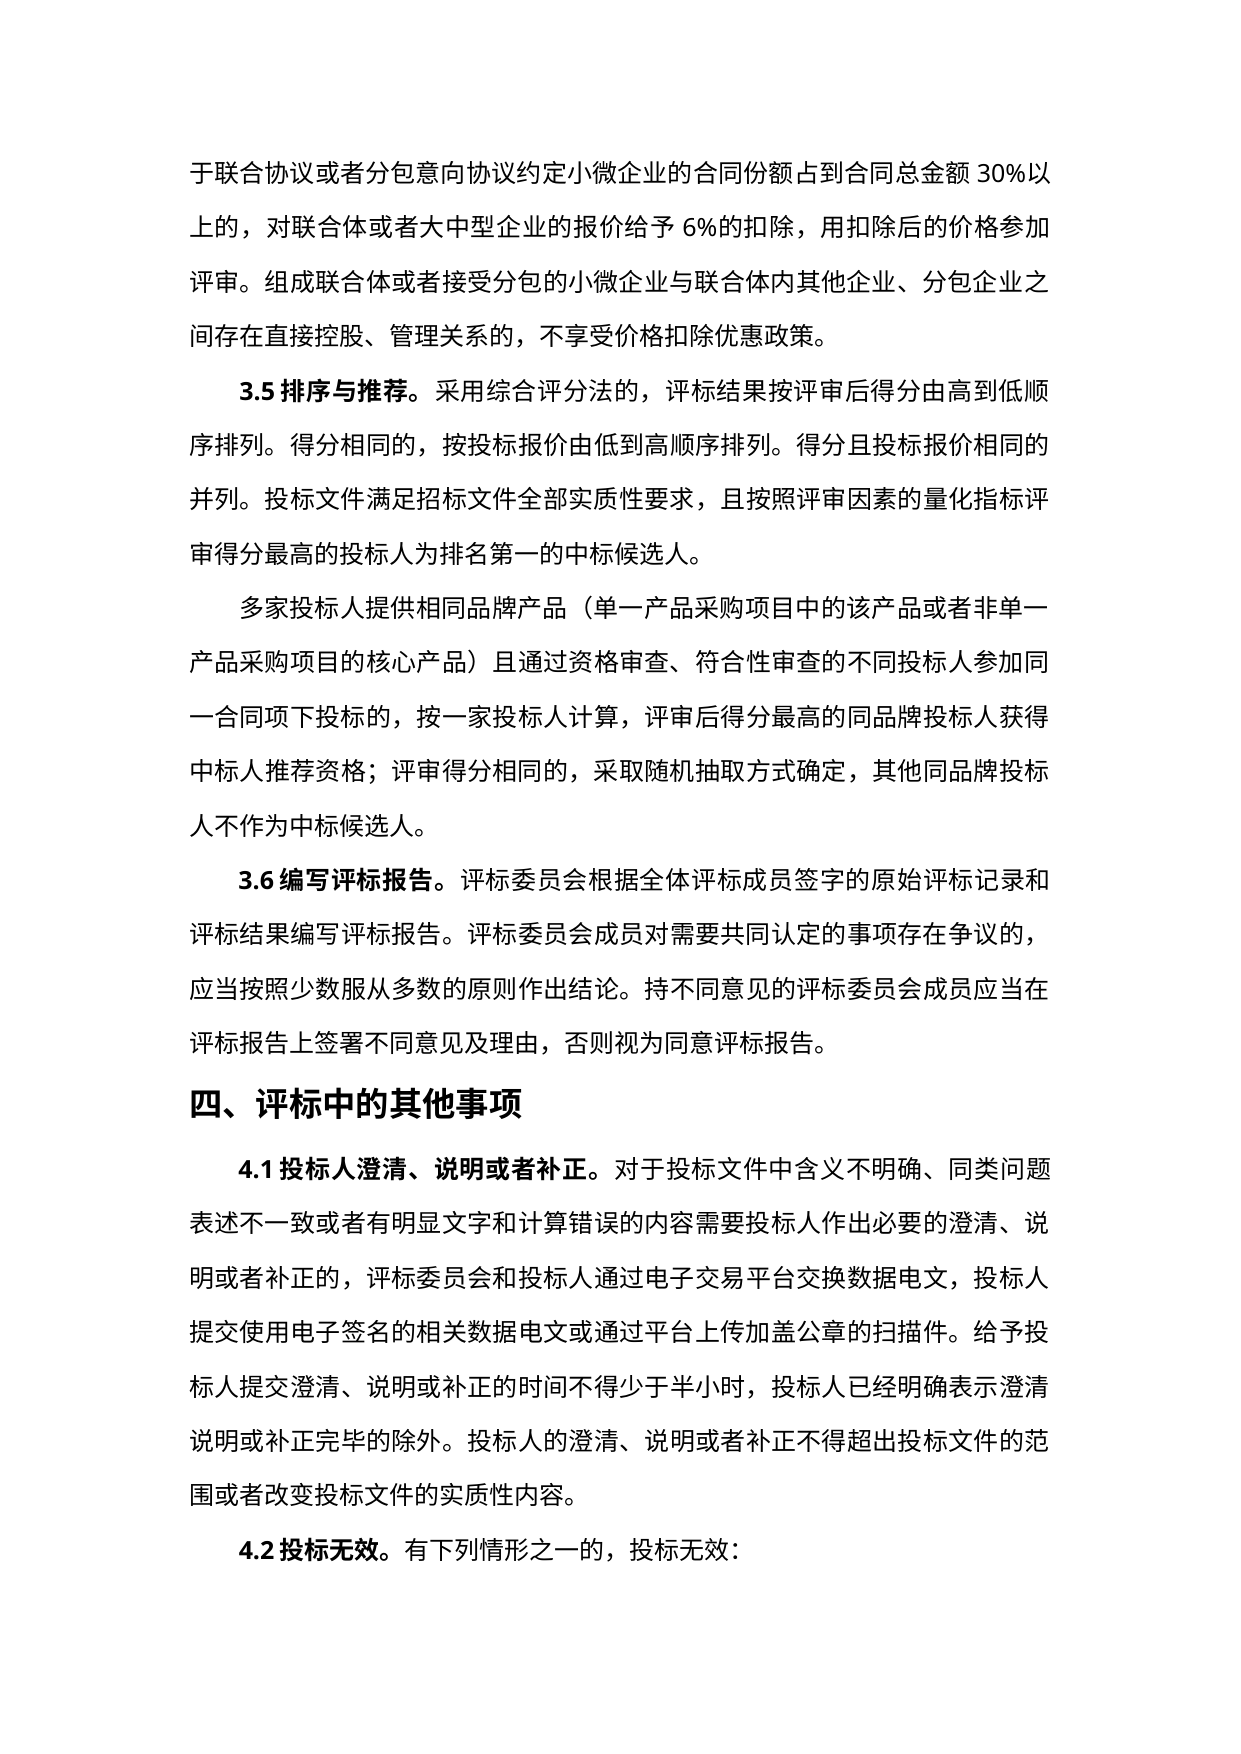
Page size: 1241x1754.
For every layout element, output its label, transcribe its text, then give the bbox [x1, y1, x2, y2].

text 四、评标中的其他事项 [189, 1078, 1051, 1126]
text 4.1投标人澄清、说明或者补正。对于投标文件中含义不明确、同类问题表述不一致或者有明显文字和计算错误的内容需要投标人作出必要的澄清、说明或者补正的，评标委员会和投标人通过电子交易平台交换数据电文，投标人提交使用电子签名的相关数据电文或通过平台上传加盖公章的扫描件。给予投标人提交澄清、说明或补正的时间不得少于半小时，投标人已经明确表示澄清说明或补正完毕的除外。投标人的澄清、说明或者补正不得超出投标文件的范围或者改变投标文件的实质性内容。 [189, 1149, 1051, 1512]
text 多家投标人提供相同品牌产品（单一产品采购项目中的该产品或者非单一产品采购项目的核心产品）且通过资格审查、符合性审查的不同投标人参加同一合同项下投标的，按一家投标人计算，评审后得分最高的同品牌投标人获得中标人推荐资格；评审得分相同的，采取随机抽取方式确定，其他同品牌投标人不作为中标候选人。 [189, 588, 1051, 842]
text 4.2投标无效。有下列情形之一的，投标无效： [238, 1530, 1051, 1566]
text 3.6编写评标报告。评标委员会根据全体评标成员签字的原始评标记录和评标结果编写评标报告。评标委员会成员对需要共同认定的事项存在争议的，应当按照少数服从多数的原则作出结论。持不同意见的评标委员会成员应当在评标报告上签署不同意见及理由，否则视为同意评标报告。 [189, 860, 1051, 1060]
text 3.5排序与推荐。采用综合评分法的，评标结果按评审后得分由高到低顺序排列。得分相同的，按投标报价由低到高顺序排列。得分且投标报价相同的并列。投标文件满足招标文件全部实质性要求，且按照评审因素的量化指标评审得分最高的投标人为排名第一的中标候选人。 [189, 371, 1051, 570]
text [189, 153, 1051, 353]
